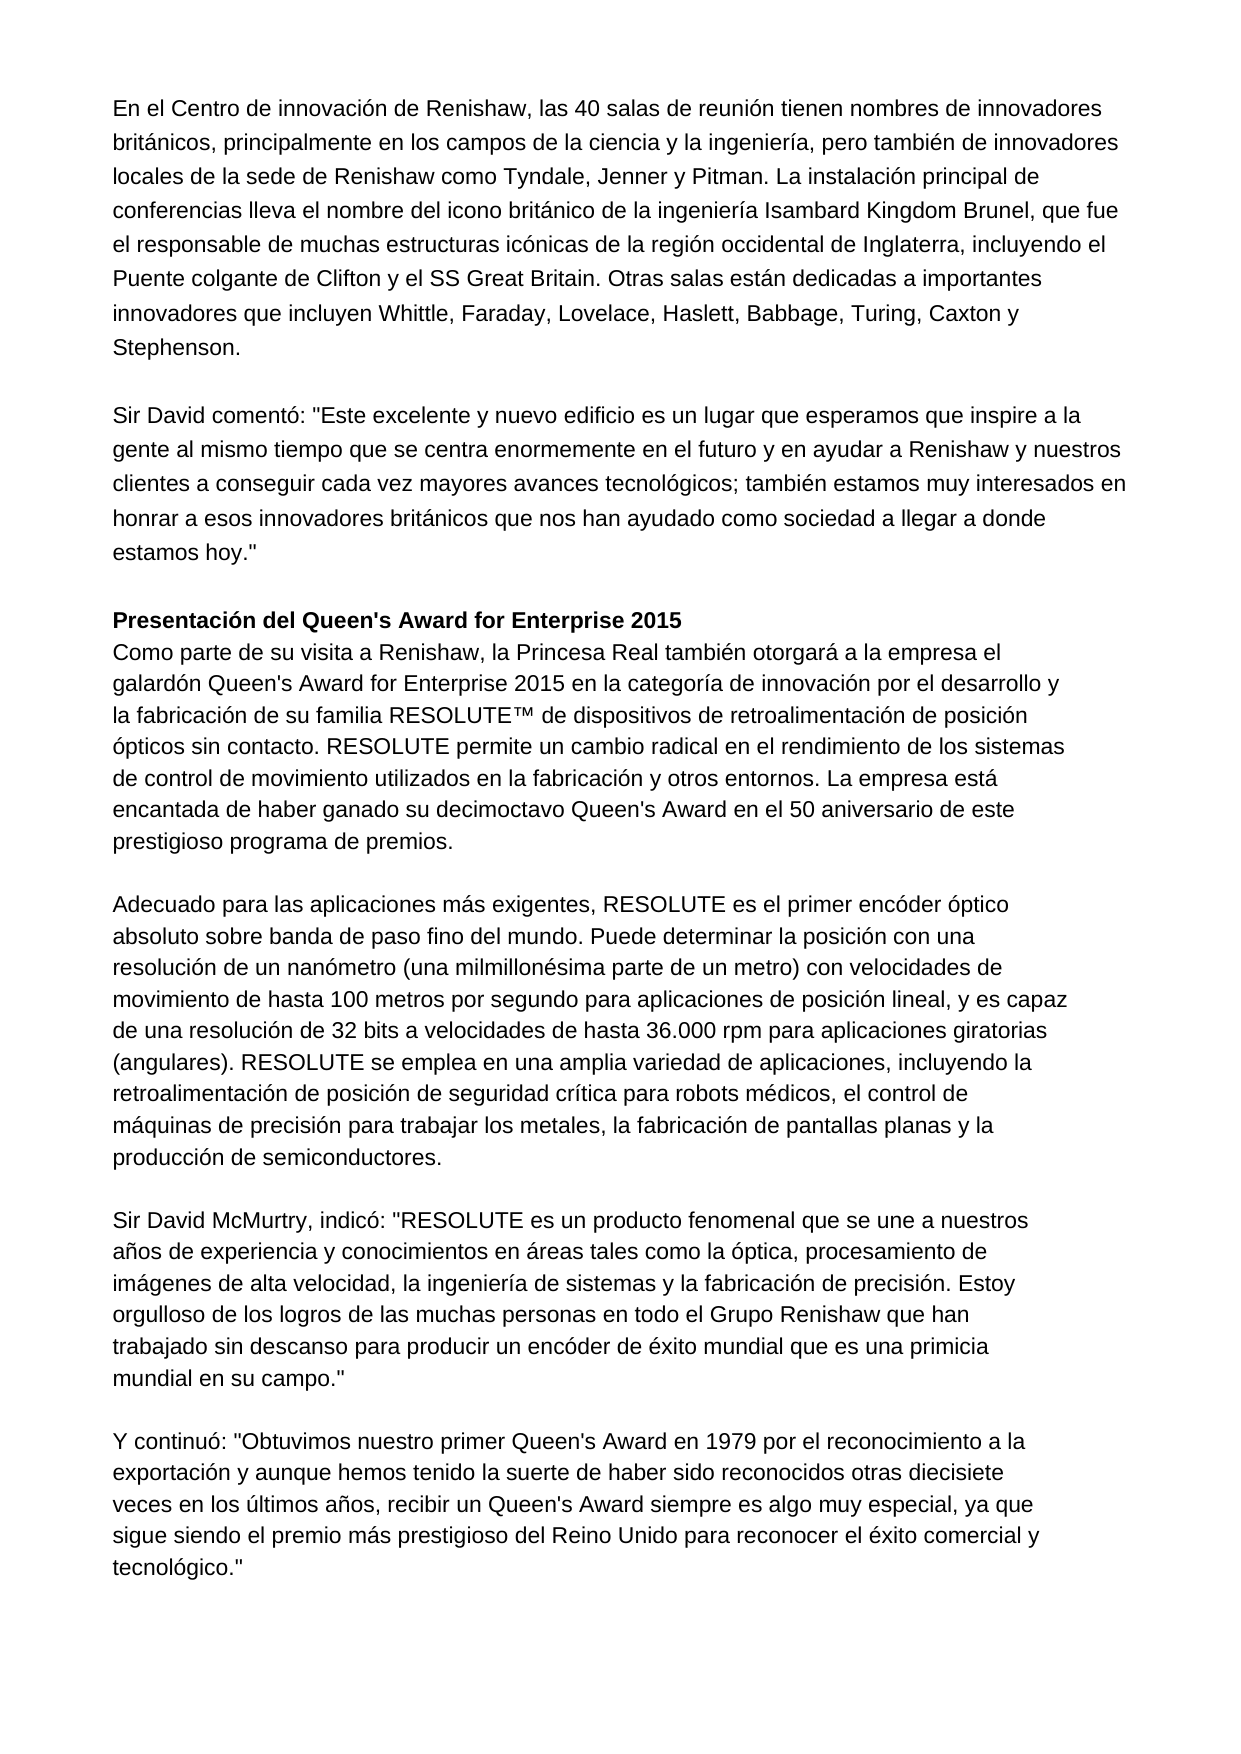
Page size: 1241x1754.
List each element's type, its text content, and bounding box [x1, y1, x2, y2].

text Sir David McMurtry, indicó: "RESOLUTE es un producto fenomenal que se une a nuestros años de experiencia y conocimientos en áreas tales como la óptica, procesamiento de imágenes de alta velocidad, la ingeniería de sistemas y la fabricación de precisión. Estoy orgulloso de los logros de las muchas personas en todo el Grupo Renishaw que han trabajado sin descanso para producir un encóder de éxito mundial que es una primicia mundial en su campo." [112, 1207, 1069, 1391]
text Sir David comentó: "Este excelente y nuevo edificio es un lugar que esperamos que inspire a la gente al mismo tiempo que se centra enormemente en el futuro y en ayudar a Renishaw y nuestros clientes a conseguir cada vez mayores avances tecnológicos; también estamos muy interesados en honrar a esos innovadores británicos que nos han ayudado como sociedad a llegar a donde estamos hoy." [112, 402, 1128, 565]
text En el Centro de innovación de Renishaw, las 40 salas de reunión tienen nombres de innovadores británicos, principalmente en los campos de la ciencia y la ingeniería, pero también de innovadores locales de la sede de Renishaw como Tyndale, Jenner y Pitman. La instalación principal de conferencias lleva el nombre del icono británico de la ingeniería Isambard Kingdom Brunel, que fue el responsable de muchas estructuras icónicas de la región occidental de Inglaterra, incluyendo el Puente colgante de Clifton y el SS Great Britain. Otras salas están dedicadas a importantes innovadores que incluyen Whittle, Faraday, Lovelace, Haslett, Babbage, Turing, Caxton y Stephenson. [112, 94, 1128, 360]
text Adecuado para las aplicaciones más exigentes, RESOLUTE es el primer encóder óptico absoluto sobre banda de paso fino del mundo. Puede determinar la posición con una resolución de un nanómetro (una milmillonésima parte de un metro) con velocidades de movimiento de hasta 100 metros por segundo para aplicaciones de posición lineal, y es capaz de una resolución de 32 bits a velocidades de hasta 36.000 rpm para aplicaciones giratorias (angulares). RESOLUTE se emplea en una amplia variedad de aplicaciones, incluyendo la retroalimentación de posición de seguridad crítica para robots médicos, el control de máquinas de precisión para trabajar los metales, la fabricación de pantallas planas y la producción de semiconductores. [112, 891, 1069, 1170]
text Presentación del Queen's Award for Enterprise 2015 [112, 607, 1069, 633]
text Y continuó: "Obtuvimos nuestro primer Queen's Award en 1979 por el reconocimiento a la exportación y aunque hemos tenido la suerte de haber sido reconocidos otras diecisiete veces en los últimos años, recibir un Queen's Award siempre es algo muy especial, ya que sigue siendo el premio más prestigioso del Reino Unido para reconocer el éxito comercial y tecnológico." [112, 1428, 1069, 1580]
text Como parte de su visita a Renishaw, la Princesa Real también otorgará a la empresa el galardón Queen's Award for Enterprise 2015 en la categoría de innovación por el desarrollo y la fabricación de su familia RESOLUTE™ de dispositivos de retroalimentación de posición ópticos sin contacto. RESOLUTE permite un cambio radical en el rendimiento de los sistemas de control de movimiento utilizados en la fabricación y otros entornos. La empresa está encantada de haber ganado su decimoctavo Queen's Award en el 50 aniversario de este prestigioso programa de premios. [112, 638, 1069, 854]
